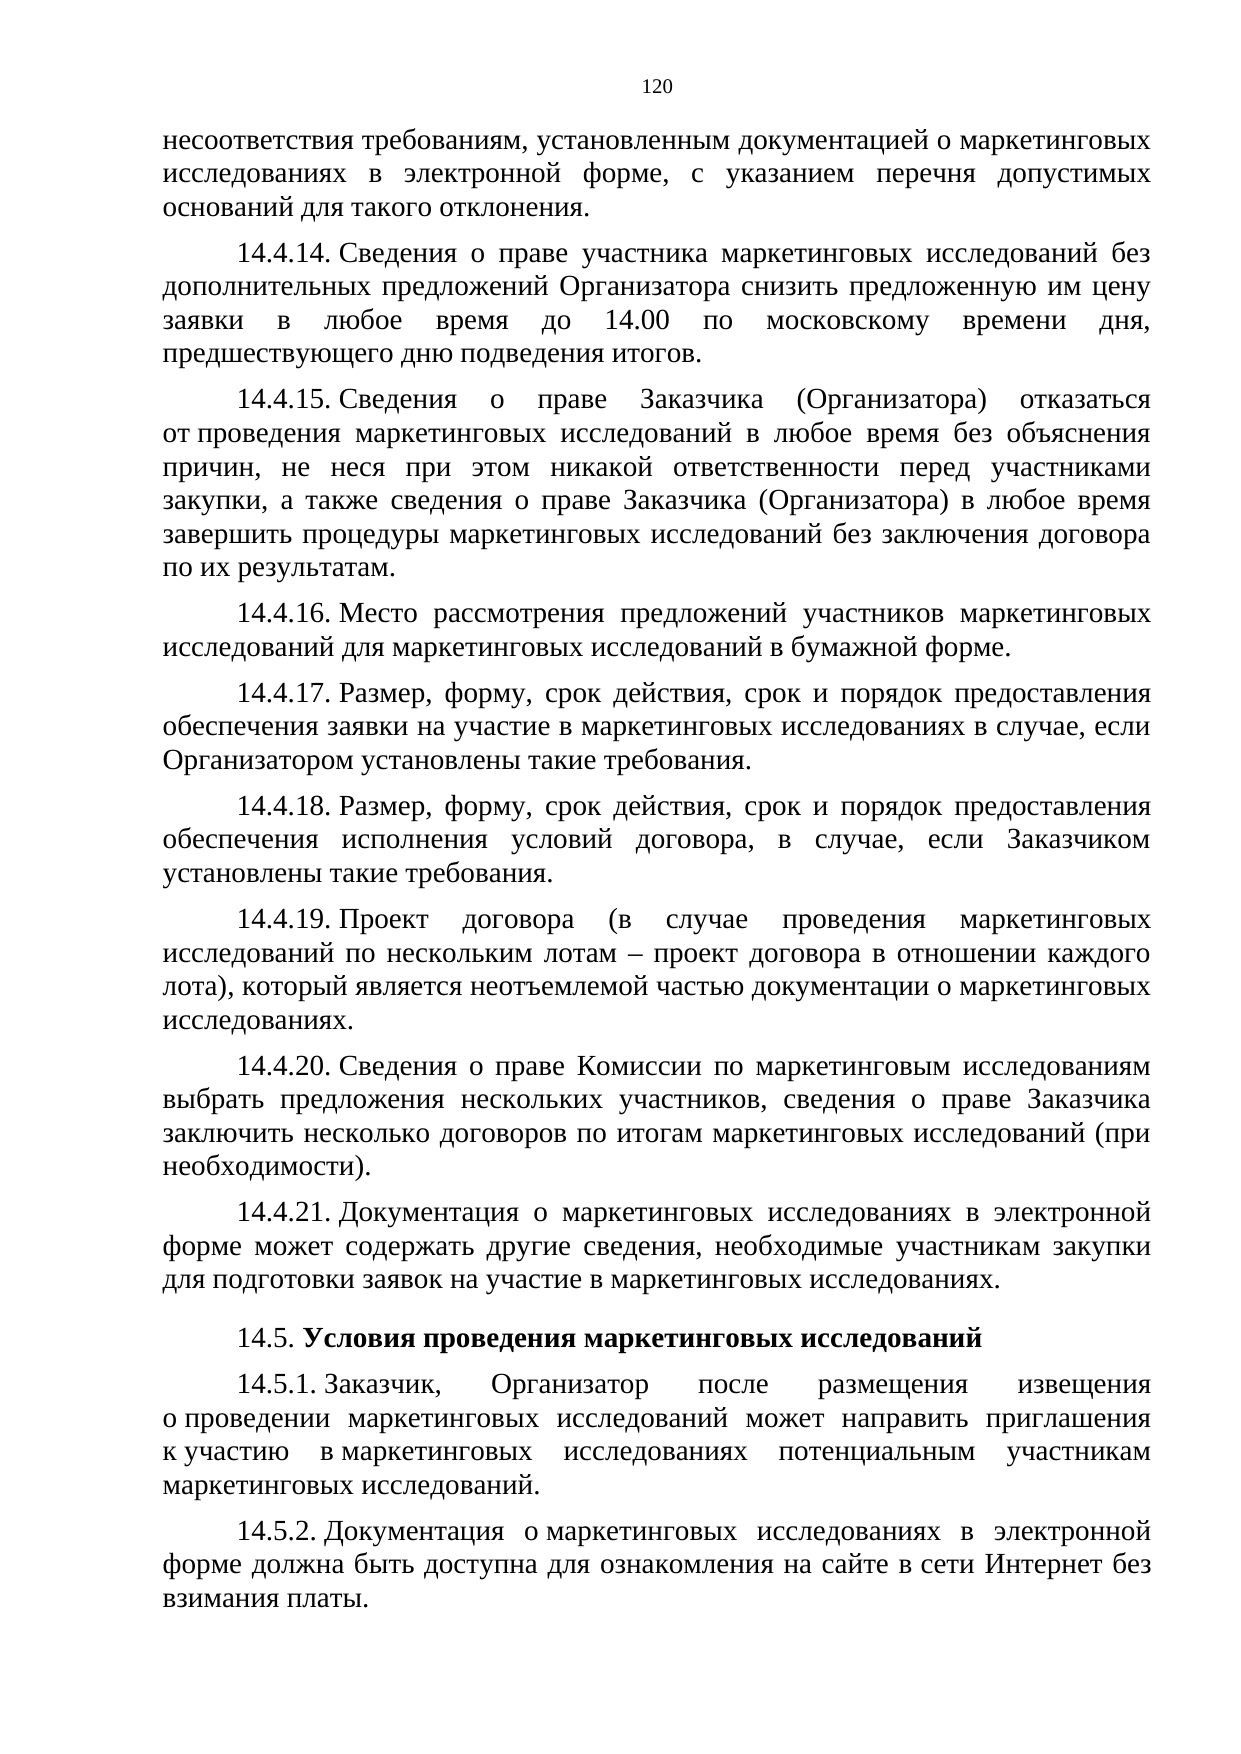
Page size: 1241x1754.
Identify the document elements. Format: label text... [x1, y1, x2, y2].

subtitle Условия проведения маркетинговых исследований [162, 1320, 1152, 1354]
list Размер, форму, срок действия, срок и порядок предоставления обеспечения исполнения условий договора, в случае, если Заказчиком установлены такие требования. [162, 788, 1152, 889]
list Сведения о праве Комиссии по маркетинговым исследованиям выбрать предложения нескольких участников, сведения о праве Заказчика заключить несколько договоров по итогам маркетинговых исследований (при необходимости). [162, 1048, 1152, 1182]
list Размер, форму, срок действия, срок и порядок предоставления обеспечения заявки на участие в маркетинговых исследованиях в случае, если Организатором установлены такие требования. [162, 675, 1152, 776]
list Заказчик, Организатор после размещения извещения о проведении маркетинговых исследований может направить приглашения к участию в маркетинговых исследованиях потенциальным участникам маркетинговых исследований. [162, 1366, 1152, 1500]
list Место рассмотрения предложений участников маркетинговых исследований для маркетинговых исследований в бумажной форме. [162, 595, 1152, 662]
list Сведения о праве Заказчика (Организатора) отказаться от проведения маркетинговых исследований в любое время без объяснения причин, не неся при этом никакой ответственности перед участниками закупки, а также сведения о праве Заказчика (Организатора) в любое время завершить процедуры маркетинговых исследований без заключения договора по их результатам. [162, 382, 1152, 583]
list Документация о маркетинговых исследованиях в электронной форме может содержать другие сведения, необходимые участникам закупки для подготовки заявок на участие в маркетинговых исследованиях. [162, 1194, 1152, 1295]
list Документация о маркетинговых исследованиях в электронной форме должна быть доступна для ознакомления на сайте в сети Интернет без взимания платы. [162, 1513, 1152, 1613]
list Сведения о праве участника маркетинговых исследований без дополнительных предложений Организатора снизить предложенную им цену заявки в любое время до 14.00 по московскому времени дня, предшествующего дню подведения итогов. [162, 235, 1152, 369]
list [162, 122, 1152, 222]
list Проект договора (в случае проведения маркетинговых исследований по нескольким лотам – проект договора в отношении каждого лота), который является неотъемлемой частью документации о маркетинговых исследованиях. [162, 901, 1152, 1035]
